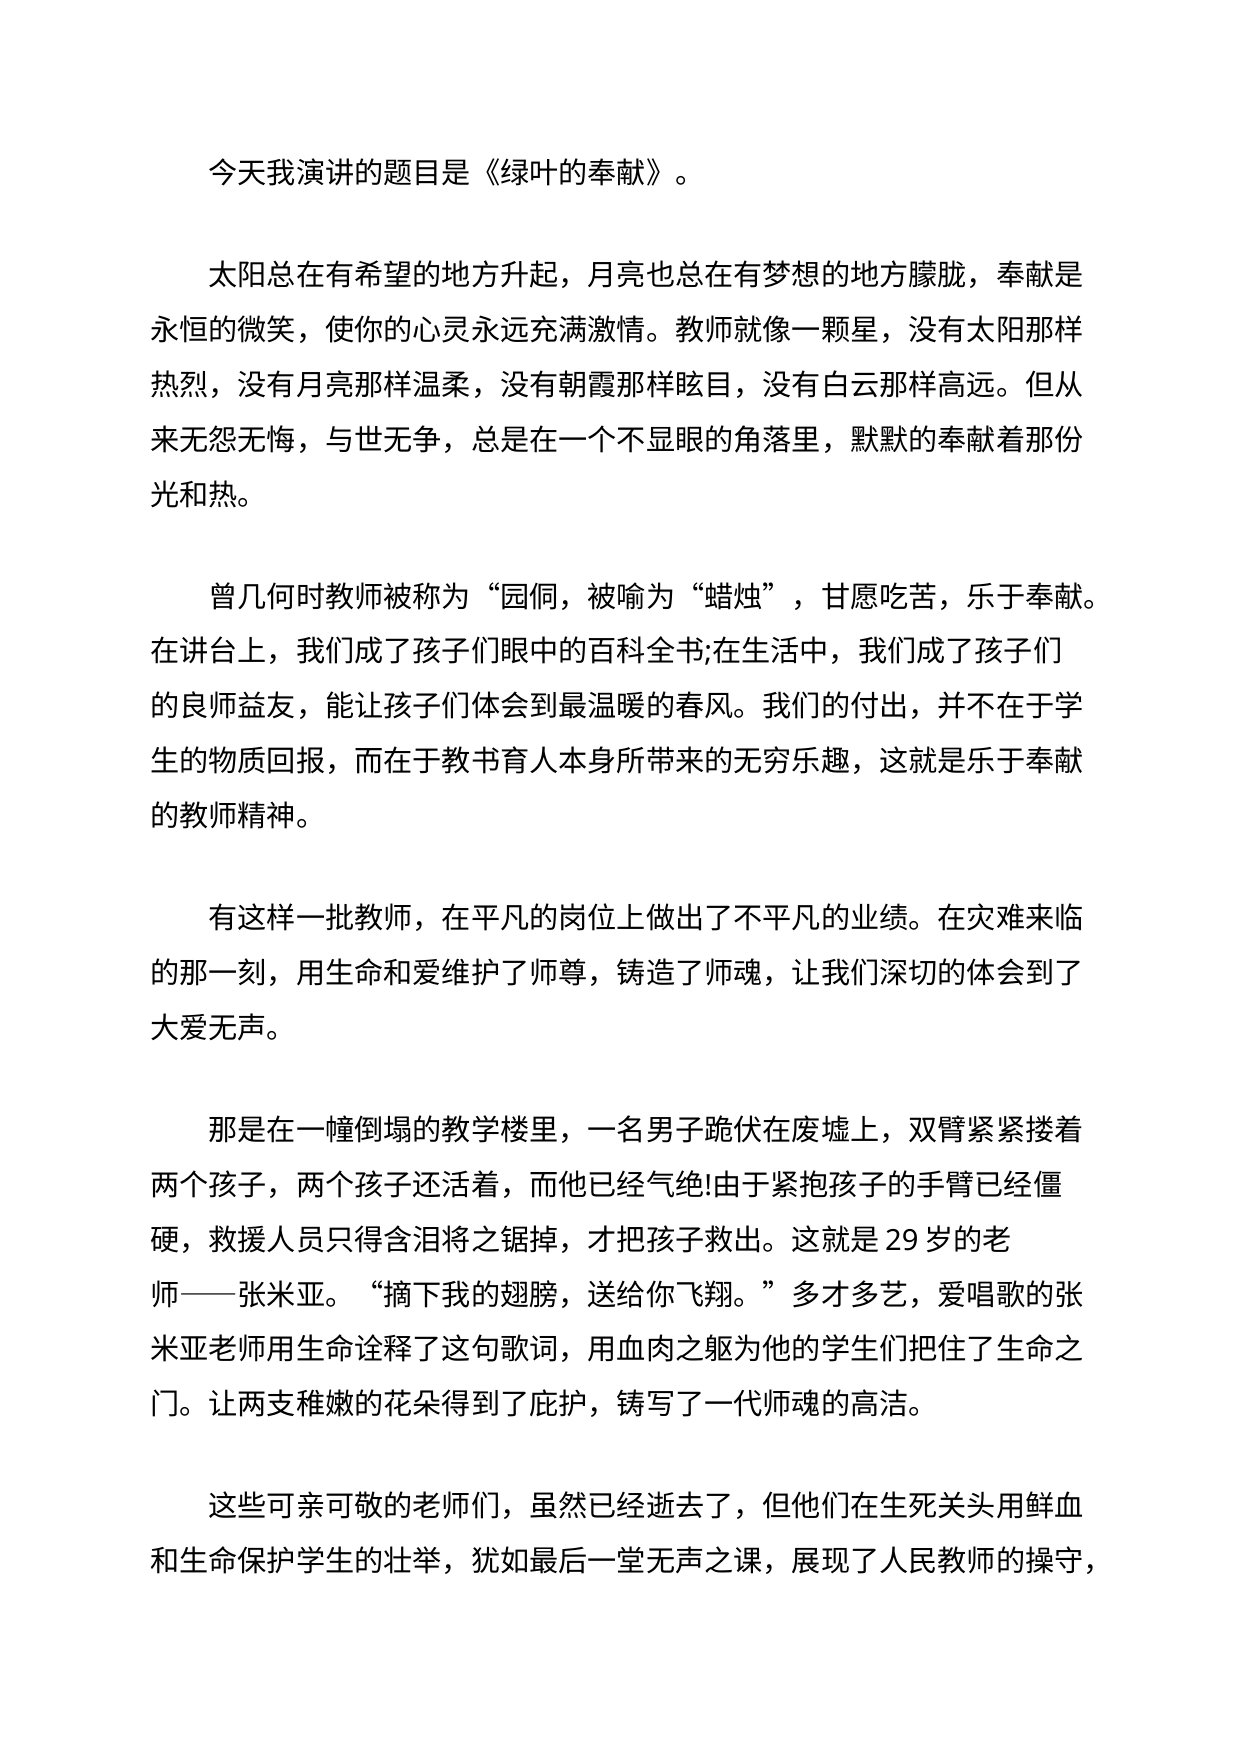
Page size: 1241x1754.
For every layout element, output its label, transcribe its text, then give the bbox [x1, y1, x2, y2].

text 那是在一幢倒塌的教学楼里，一名男子跪伏在废墟上，双臂紧紧搂着两个孩子，两个孩子还活着，而他已经气绝!由于紧抱孩子的手臂已经僵硬，救援人员只得含泪将之锯掉，才把孩子救出。这就是29岁的老师――张米亚。“摘下我的翅膀，送给你飞翔。”多才多艺，爱唱歌的张米亚老师用生命诠释了这句歌词，用血肉之躯为他的学生们把住了生命之门。让两支稚嫩的花朵得到了庇护，铸写了一代师魂的高洁。 [150, 1106, 1090, 1423]
text 今天我演讲的题目是《绿叶的奉献》。 [150, 150, 1090, 192]
text 有这样一批教师，在平凡的岗位上做出了不平凡的业绩。在灾难来临的那一刻，用生命和爱维护了师尊，铸造了师魂，让我们深切的体会到了大爱无声。 [150, 894, 1090, 1047]
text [150, 1483, 1090, 1580]
text 曾几何时教师被称为“园侗，被喻为“蜡烛”，甘愿吃苦，乐于奉献。在讲台上，我们成了孩子们眼中的百科全书;在生活中，我们成了孩子们的良师益友，能让孩子们体会到最温暖的春风。我们的付出，并不在于学生的物质回报，而在于教书育人本身所带来的无穷乐趣，这就是乐于奉献的教师精神。 [150, 573, 1090, 835]
text 太阳总在有希望的地方升起，月亮也总在有梦想的地方朦胧，奉献是永恒的微笑，使你的心灵永远充满激情。教师就像一颗星，没有太阳那样热烈，没有月亮那样温柔，没有朝霞那样眩目，没有白云那样高远。但从来无怨无悔，与世无争，总是在一个不显眼的角落里，默默的奉献着那份光和热。 [150, 252, 1090, 514]
